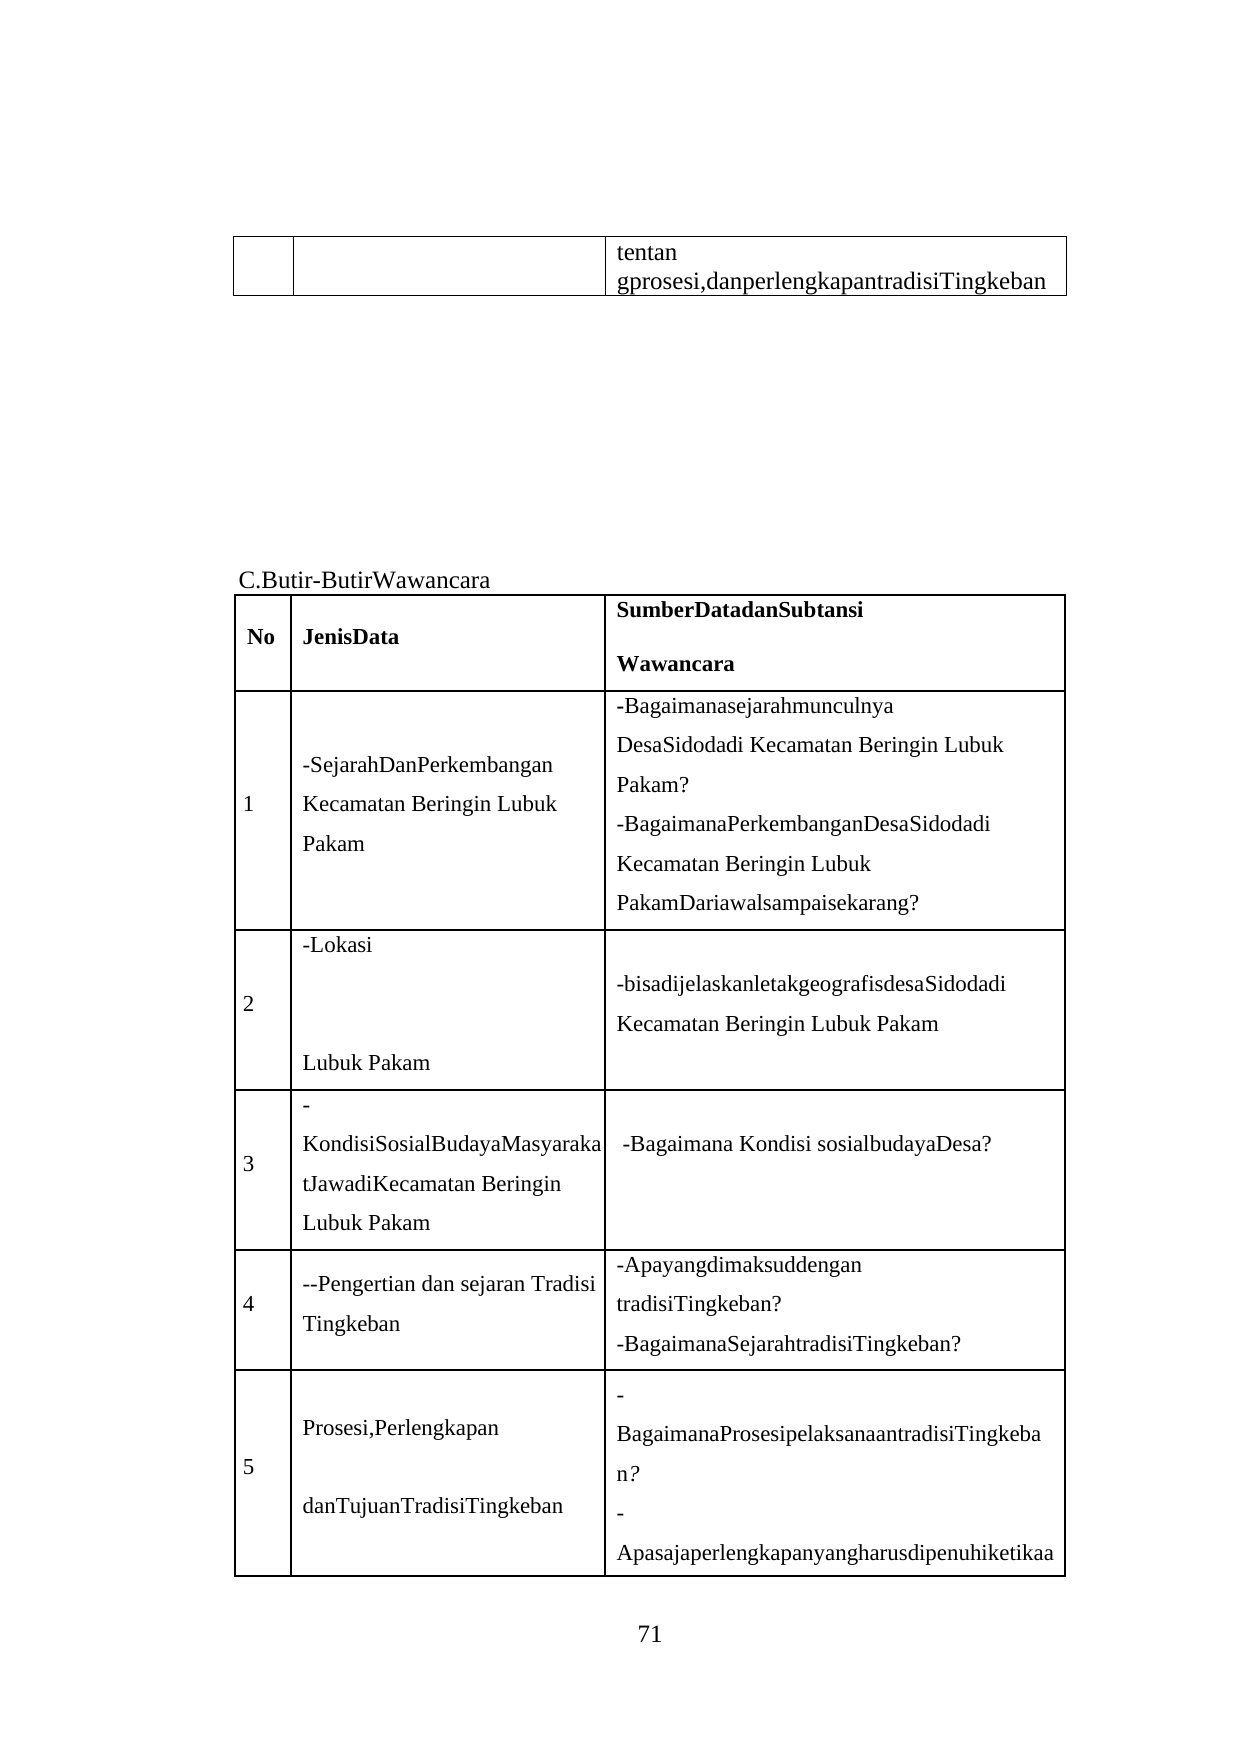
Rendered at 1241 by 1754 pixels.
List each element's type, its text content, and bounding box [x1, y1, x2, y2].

table_cell 1 [236, 692, 290, 928]
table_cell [606, 237, 1066, 295]
text C.Butir-ButirWawancara [238, 565, 1063, 594]
table_cell -Apayangdimaksuddengan tradisiTingkeban? -BagaimanaSejarahtradisiTingkeban? [606, 1251, 1064, 1369]
table_header JenisData [292, 596, 604, 689]
table_cell 3 [236, 1091, 290, 1248]
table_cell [294, 237, 605, 295]
table_cell 2 [236, 931, 290, 1088]
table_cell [292, 1371, 604, 1575]
table_cell -Lokasi dan Letak GeografisKecamatan Beringin Lubuk Pakam [292, 931, 604, 1088]
table_cell -bisadijelaskanletakgeografisdesaSidodadi Kecamatan Beringin Lubuk Pakam [606, 931, 1064, 1088]
table_cell -Bagaimana Kondisi sosialbudayaDesa? [606, 1091, 1064, 1248]
table_cell 4 [236, 1251, 290, 1369]
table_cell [606, 1371, 1064, 1575]
table_cell 5 [236, 1371, 290, 1575]
table_cell -SejarahDanPerkembangan Kecamatan Beringin Lubuk Pakam [292, 692, 604, 928]
table_header No [236, 596, 290, 689]
table_cell --Pengertian dan sejaran Tradisi Tingkeban [292, 1251, 604, 1369]
table_cell -KondisiSosialBudayaMasyarakatJawadiKecamatan Beringin Lubuk Pakam [292, 1091, 604, 1248]
table_header SumberDatadanSubtansi Wawancara [606, 596, 1064, 689]
table_cell -Bagaimanasejarahmunculnya DesaSidodadi Kecamatan Beringin Lubuk Pakam? -BagaimanaPerkembanganDesaSidodadi Kecamatan Beringin Lubuk PakamDariawalsampaisekarang? [606, 692, 1064, 928]
table_cell 4. [234, 237, 293, 295]
